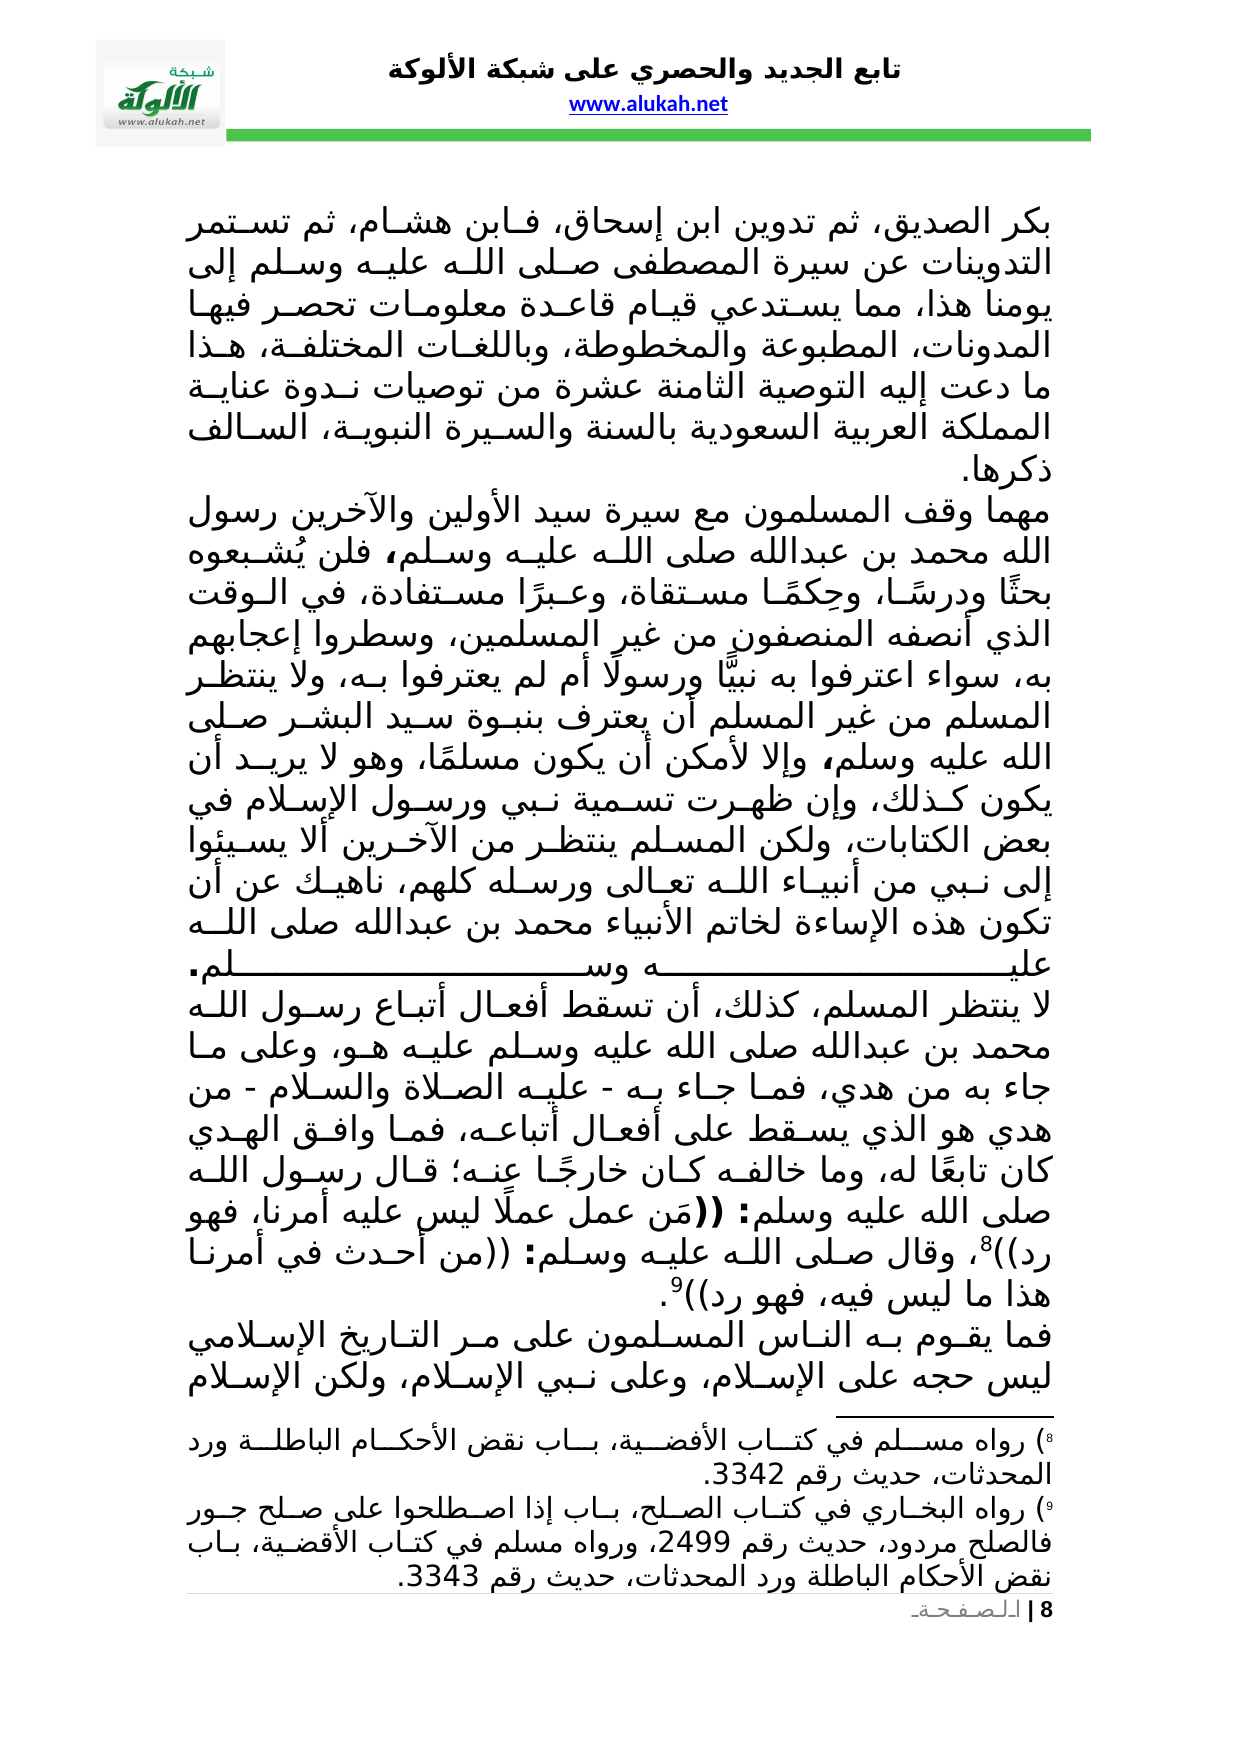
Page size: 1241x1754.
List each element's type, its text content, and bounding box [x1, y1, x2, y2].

text مهما وقف المسلمون مع سيرة سيد الأولين والآخرين رسول الله محمد بن عبدالله صلى الله عليه وسلم، فلن يُشبعوه بحثًا ودرسًا، وحِكمًا مستقاة، وعبرًا مستفادة، في الوقت الذي أنصفه المنصفون من غير المسلمين، وسطروا إعجابهم به، سواء اعترفوا به نبيًّا ورسولًا أم لم يعترفوا به، ولا ينتظر المسلم من غير المسلم أن يعترف بنبوة سيد البشر صلى الله عليه وسلم، وإلا لأمكن أن يكون مسلمًا، وهو لا يريد أن يكون كذلك، وإن ظهرت تسمية نبي ورسول الإسلام في بعض الكتابات، ولكن المسلم ينتظر من الآخرين ألا يسيئوا إلى نبي من أنبياء الله تعالى ورسله كلهم، ناهيك عن أن تكون هذه الإساءة لخاتم الأنبياء محمد بن عبدالله صلى الله عليه وسلم. لا ينتظر المسلم، كذلك، أن تسقط أفعال أتباع رسول الله محمد بن عبدالله صلى الله عليه وسلم عليه هو، وعلى ما جاء به من هدي، فما جاء به - عليه الصلاة والسلام - من هدي هو الذي يسقط على أفعال أتباعه، فما وافق الهدي كان تابعًا له، وما خالفه كان خارجًا عنه؛ قال رسول الله صلى الله عليه وسلم: ((مَن عمل عملًا ليس عليه أمرنا، فهو رد))، وقال صلى الله عليه وسلم: ((من أحدث في أمرنا هذا ما ليس فيه، فهو رد)). [187, 489, 1053, 1314]
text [187, 201, 1053, 489]
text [187, 1314, 1053, 1397]
